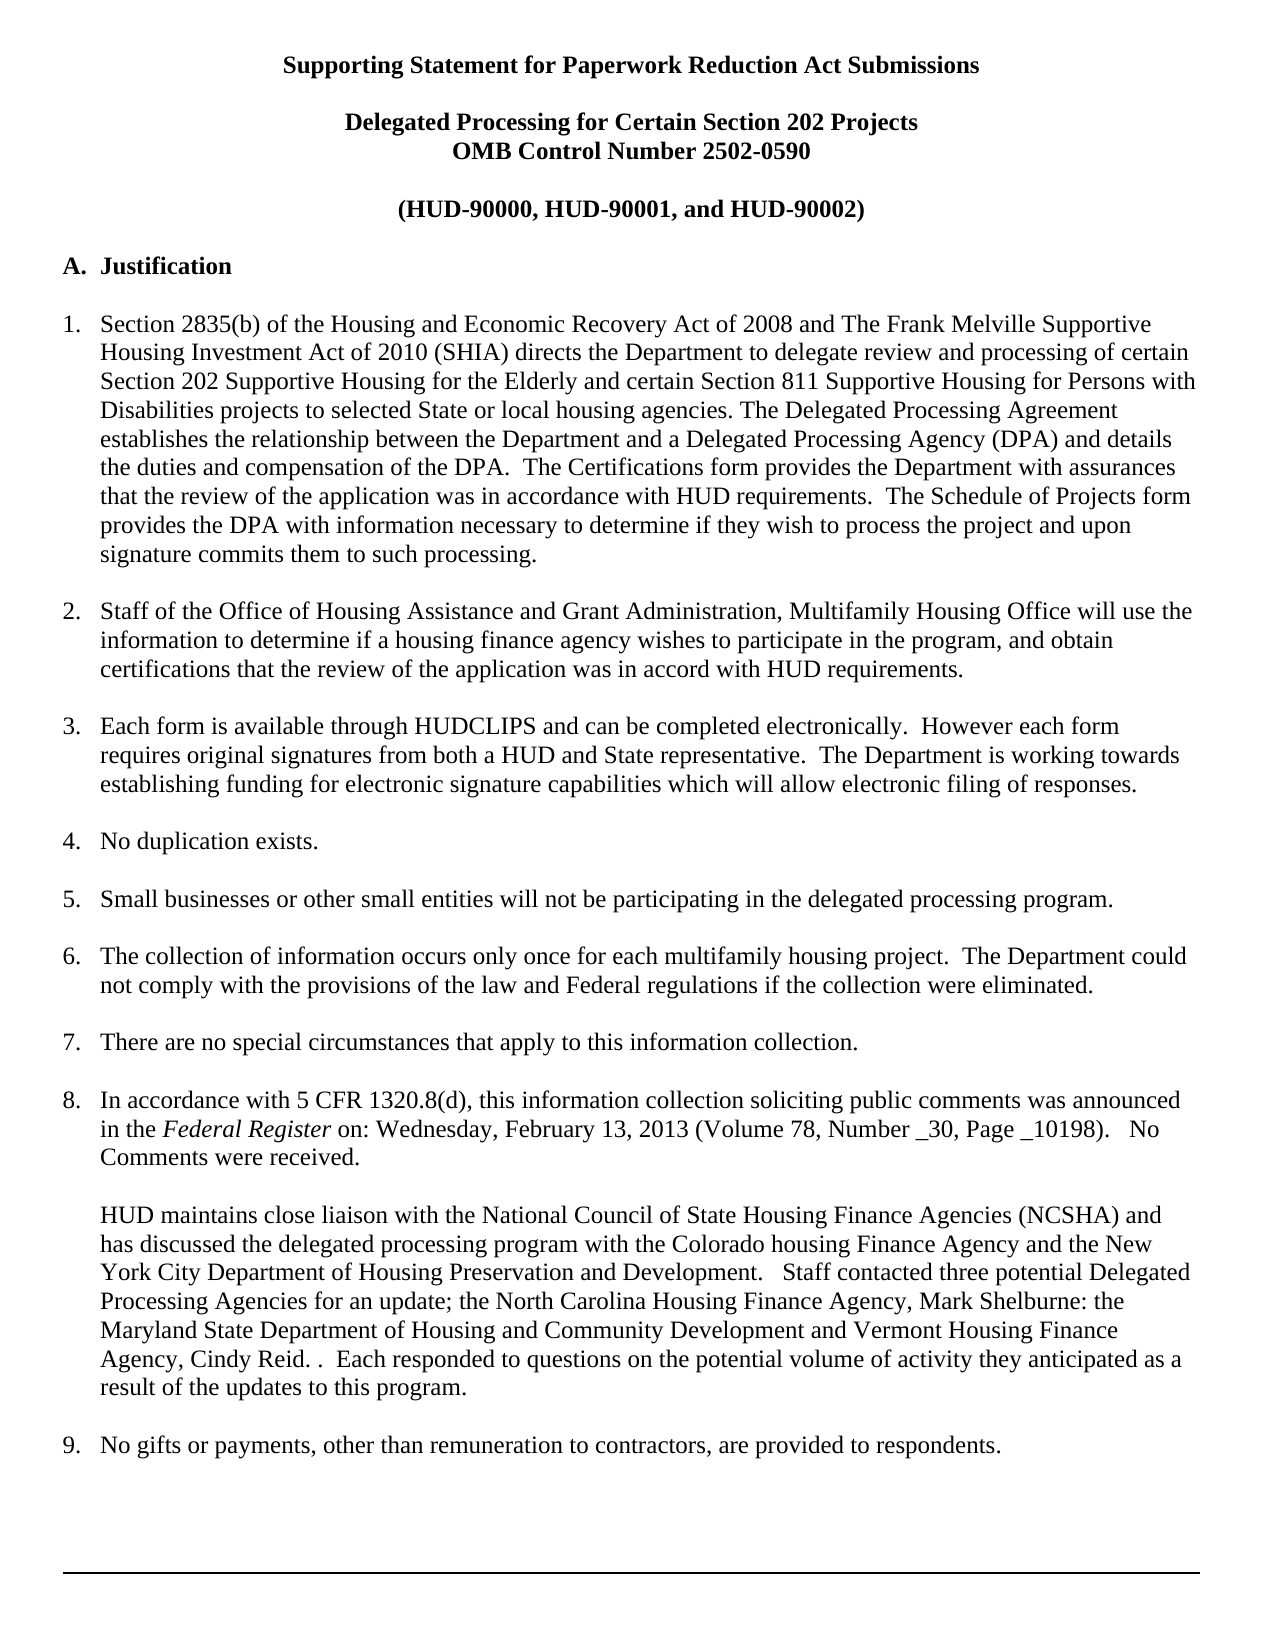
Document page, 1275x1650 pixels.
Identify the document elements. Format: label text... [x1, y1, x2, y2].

list There are no special circumstances that apply to this information collection. [62, 1027, 1200, 1056]
text A. Justification [62, 251, 1200, 280]
list The collection of information occurs only once for each multifamily housing project. The Department could not comply with the provisions of the law and Federal regulations if the collection were eliminated. [62, 941, 1200, 999]
subtitle Delegated Processing for Certain Section 202 Projects [62, 107, 1200, 136]
list No duplication exists. [62, 826, 1200, 855]
text 1. Section 2835(b) of the Housing and Economic Recovery Act of 2008 and The Frank Melville Supportive Housing Investment Act of 2010 (SHIA) directs the Department to delegate review and processing of certain Section 202 Supportive Housing for the Elderly and certain Section 811 Supportive Housing for Persons with Disabilities projects to selected State or local housing agencies. The Delegated Processing Agreement establishes the relationship between the Department and a Delegated Processing Agency (DPA) and details the duties and compensation of the DPA. The Certifications form provides the Department with assurances that the review of the application was in accordance with HUD requirements. The Schedule of Projects form provides the DPA with information necessary to determine if they wish to process the project and upon signature commits them to such processing. [62, 309, 1200, 567]
list Each form is available through HUDCLIPS and can be completed electronically. However each form requires original signatures from both a HUD and State representative. The Department is working towards establishing funding for electronic signature capabilities which will allow electronic filing of responses. [62, 711, 1200, 797]
text 2. Staff of the Office of Housing Assistance and Grant Administration, Multifamily Housing Office will use the information to determine if a housing finance agency wishes to participate in the program, and obtain certifications that the review of the application was in accord with HUD requirements. [62, 596, 1200, 682]
list In accordance with 5 CFR 1320.8(d), this information collection soliciting public comments was announced in the Federal Register on: Wednesday, February 13, 2013 (Volume 78, Number _30, Page _10198). No Comments were received. [62, 1085, 1200, 1171]
text (HUD-90000, HUD-90001, and HUD-90002) [62, 194, 1200, 222]
text OMB Control Number 2502-0590 [62, 136, 1200, 165]
text HUD maintains close liaison with the National Council of State Housing Finance Agencies (NCSHA) and has discussed the delegated processing program with the Colorado housing Finance Agency and the New York City Department of Housing Preservation and Development. Staff contacted three potential Delegated Processing Agencies for an update; the North Carolina Housing Finance Agency, Mark Shelburne: the Maryland State Department of Housing and Community Development and Vermont Housing Finance Agency, Cindy Reid. . Each responded to questions on the potential volume of activity they anticipated as a result of the updates to this program. [100, 1200, 1200, 1401]
list No gifts or payments, other than remuneration to contractors, are provided to respondents. [62, 1430, 1200, 1459]
list Small businesses or other small entities will not be participating in the delegated processing program. [62, 884, 1200, 912]
text Supporting Statement for Paperwork Reduction Act Submissions [62, 50, 1200, 79]
